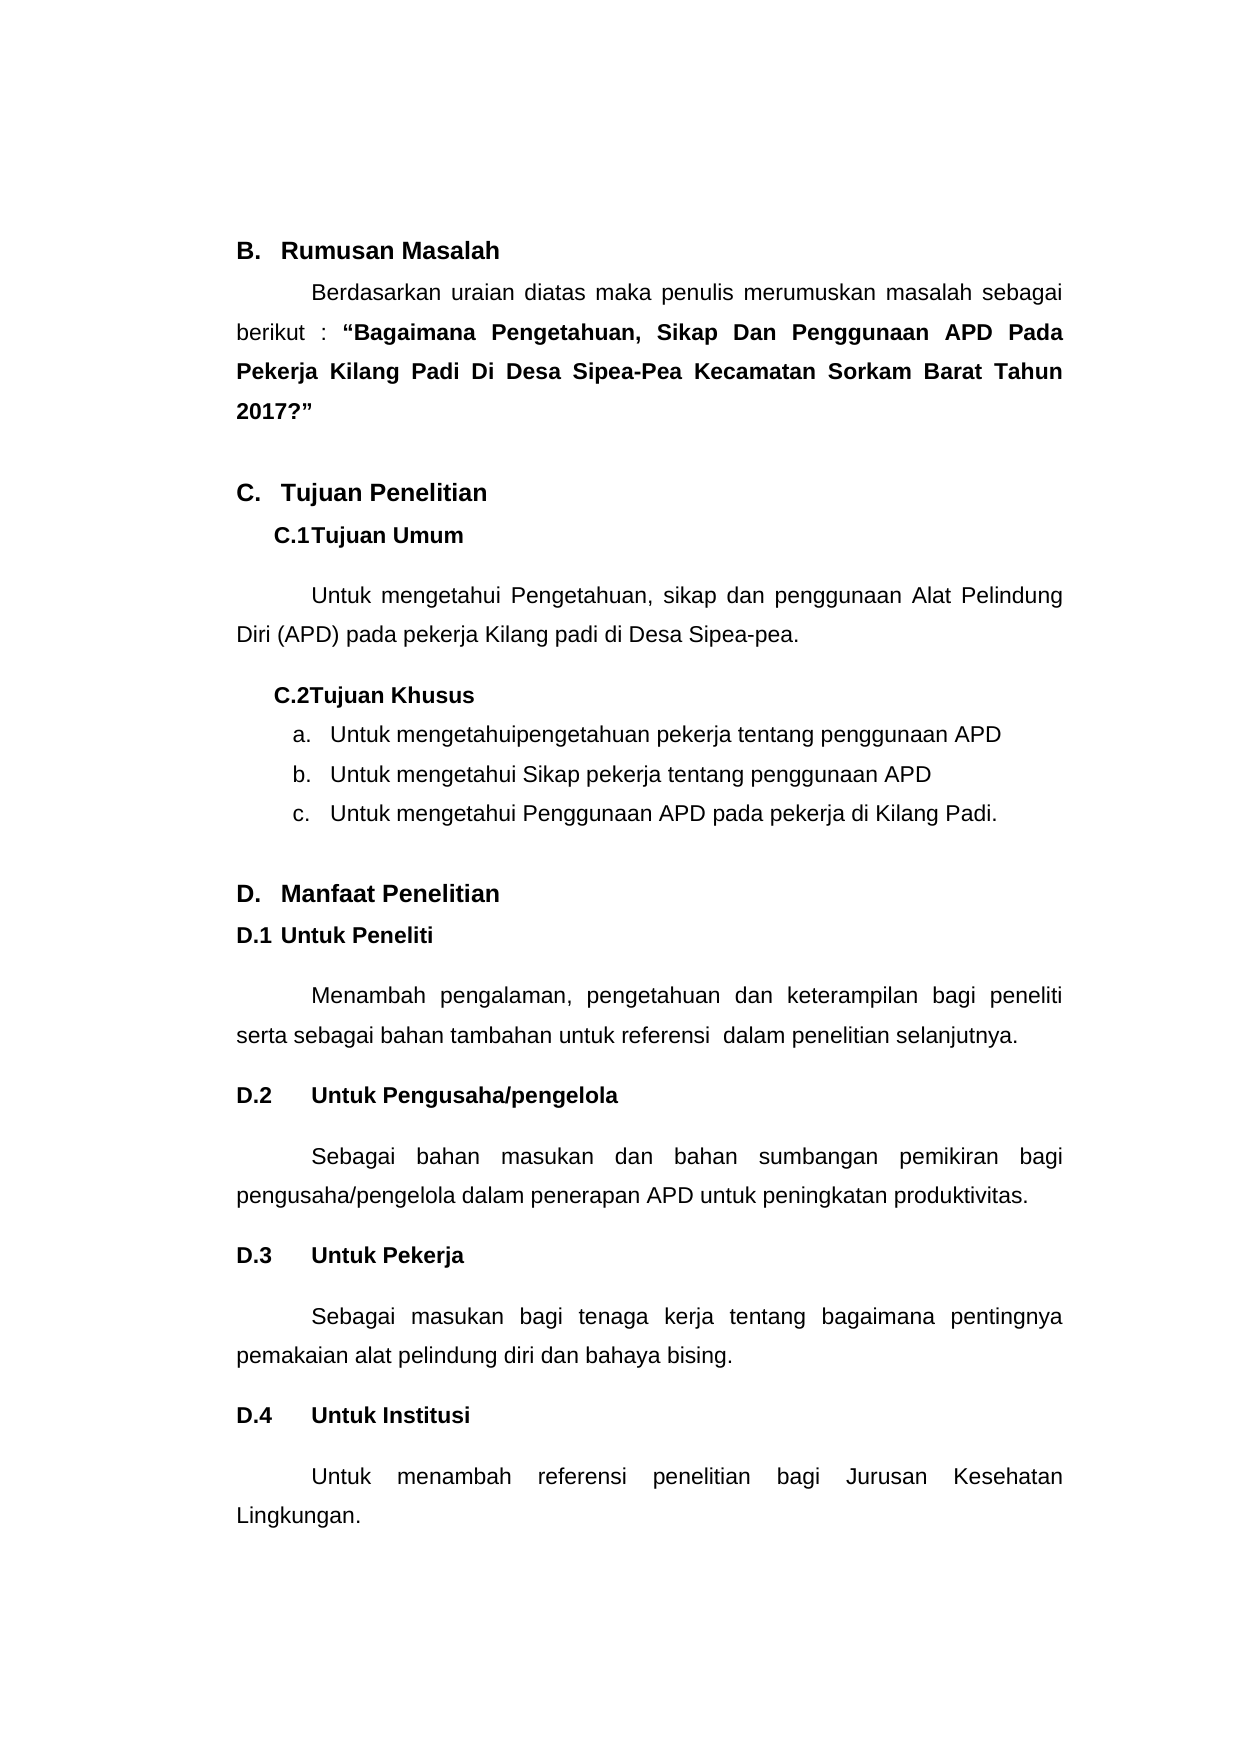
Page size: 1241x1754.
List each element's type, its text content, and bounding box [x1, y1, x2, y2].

list c. Untuk mengetahui Penggunaan APD pada pekerja di Kilang Padi. [292, 800, 1063, 826]
text Untuk menambah referensi penelitian bagi Jurusan Kesehatan Lingkungan. [236, 1463, 1063, 1529]
list C.1 Tujuan Umum [274, 522, 1063, 548]
list C.2Tujuan Khusus [274, 682, 1063, 708]
text D.2 Untuk Pengusaha/pengelola [236, 1082, 1063, 1109]
text Sebagai masukan bagi tenaga kerja tentang bagaimana pentingnya pemakaian alat pelindung diri dan bahaya bising. [236, 1303, 1063, 1368]
list b. Untuk mengetahui Sikap pekerja tentang penggunaan APD [292, 761, 1063, 787]
list Rumusan Masalah [236, 236, 1063, 265]
text Menambah pengalaman, pengetahuan dan keterampilan bagi peneliti serta sebagai bahan tambahan untuk referensi dalam penelitian selanjutnya. [236, 982, 1063, 1048]
list Berdasarkan uraian diatas maka penulis merumuskan masalah sebagai berikut : “Bagaimana Pengetahuan, Sikap Dan Penggunaan APD Pada Pekerja Kilang Padi Di Desa Sipea-Pea Kecamatan Sorkam Barat Tahun 2017?” [236, 279, 1063, 424]
list Manfaat Penelitian [236, 879, 1063, 908]
list D.1 Untuk Peneliti [236, 922, 1063, 948]
text D.4 Untuk Institusi [236, 1402, 1063, 1429]
list Tujuan Penelitian [236, 478, 1063, 507]
list a. Untuk mengetahuipengetahuan pekerja tentang penggunaan APD [292, 721, 1063, 747]
text D.3 Untuk Pekerja [236, 1242, 1063, 1269]
text Untuk mengetahui Pengetahuan, sikap dan penggunaan Alat Pelindung Diri (APD) pada pekerja Kilang padi di Desa Sipea-pea. [236, 582, 1063, 648]
text Sebagai bahan masukan dan bahan sumbangan pemikiran bagi pengusaha/pengelola dalam penerapan APD untuk peningkatan produktivitas. [236, 1143, 1063, 1208]
